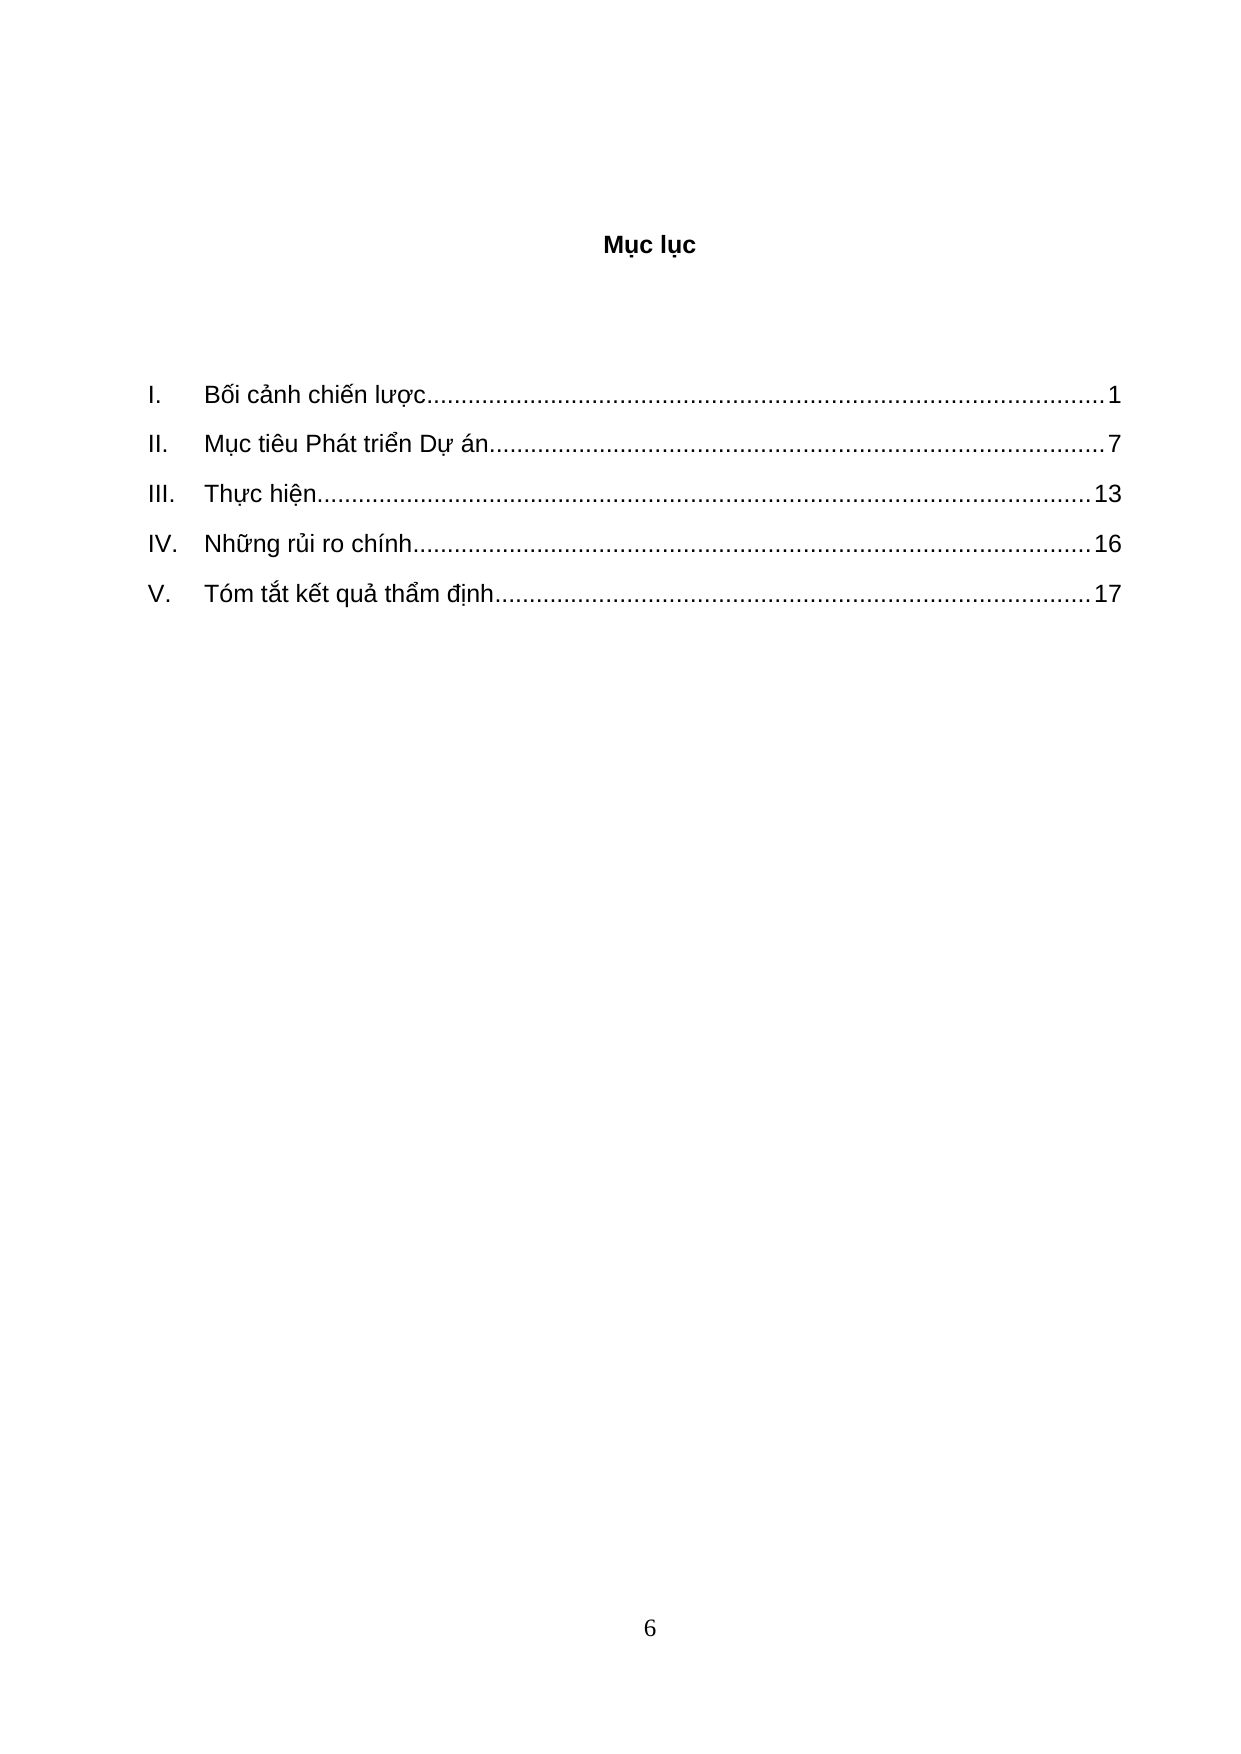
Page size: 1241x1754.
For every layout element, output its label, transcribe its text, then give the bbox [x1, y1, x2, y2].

text IV. Những rủi ro chính 16 [148, 529, 1152, 558]
text II. Mục tiêu Phát triển Dự án 7 [148, 429, 1152, 458]
text I. Bối cảnh chiến lược 1 [148, 379, 1152, 408]
text III. Thực hiện 13 [148, 479, 1152, 508]
text Mục lục [148, 230, 1152, 259]
text V. Tóm tắt kết quả thẩm định 17 [148, 579, 1152, 607]
